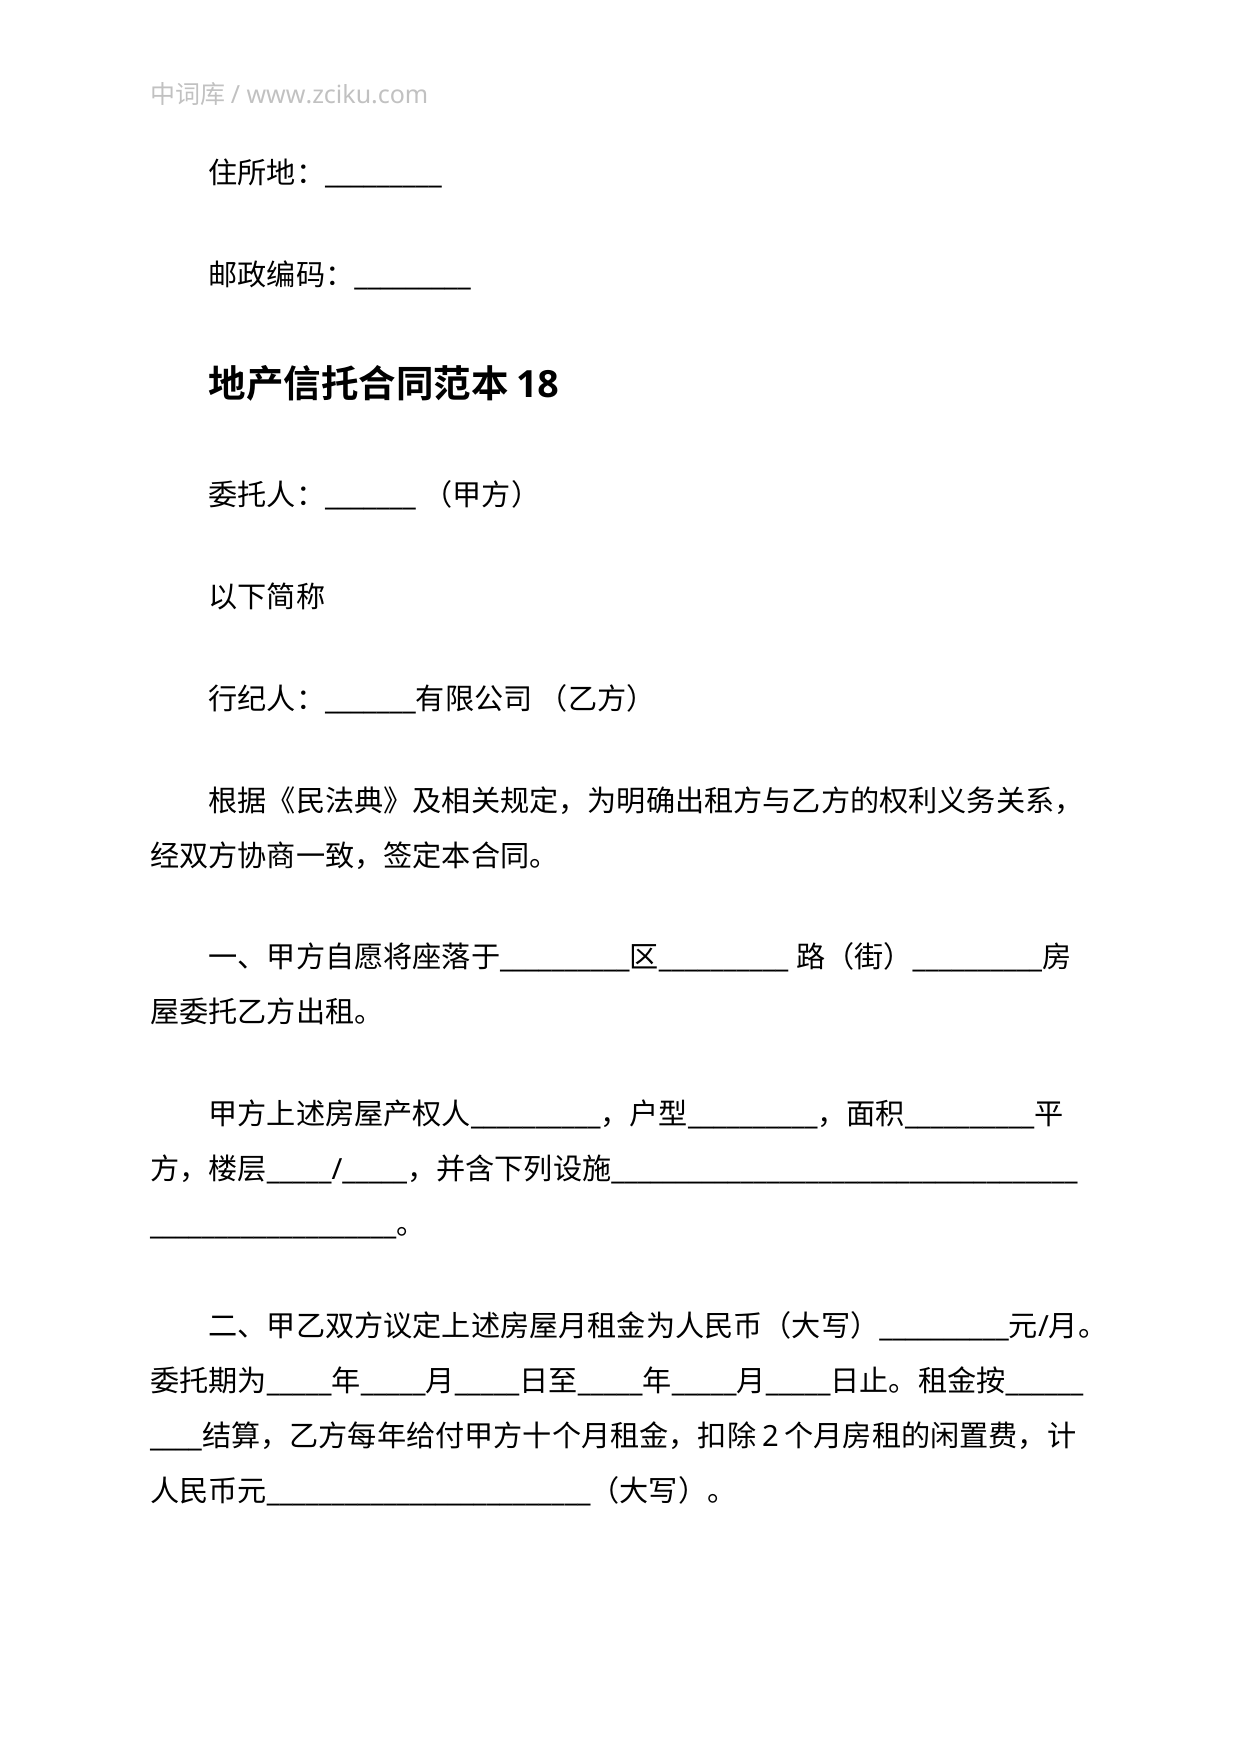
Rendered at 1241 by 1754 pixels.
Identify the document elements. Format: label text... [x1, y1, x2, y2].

text 以下简称 [150, 573, 1090, 616]
text 邮政编码：_________ [150, 252, 1090, 294]
text 住所地：_________ [150, 150, 1090, 192]
text 根据《民法典》及相关规定，为明确出租方与乙方的权利义务关系，经双方协商一致，签定本合同。 [150, 777, 1090, 874]
text 甲方上述房屋产权人__________，户型__________，面积__________平方，楼层_____/_____，并含下列设施_______________________________________________________。 [150, 1091, 1090, 1243]
text 委托人：_______ （甲方） [150, 472, 1090, 514]
text 行纪人：_______有限公司 （乙方） [150, 675, 1090, 718]
text 二、甲乙双方议定上述房屋月租金为人民币（大写）__________元/月。委托期为_____年_____月_____日至_____年_____月_____日止。租金按__________结算，乙方每年给付甲方十个月租金，扣除2个月房租的闲置费，计人民币元_________________________（大写）。 [150, 1303, 1090, 1510]
text 一、甲方自愿将座落于__________区__________ 路（街）__________房屋委托乙方出租。 [150, 934, 1090, 1031]
text 地产信托合同范本18 [150, 354, 1090, 408]
